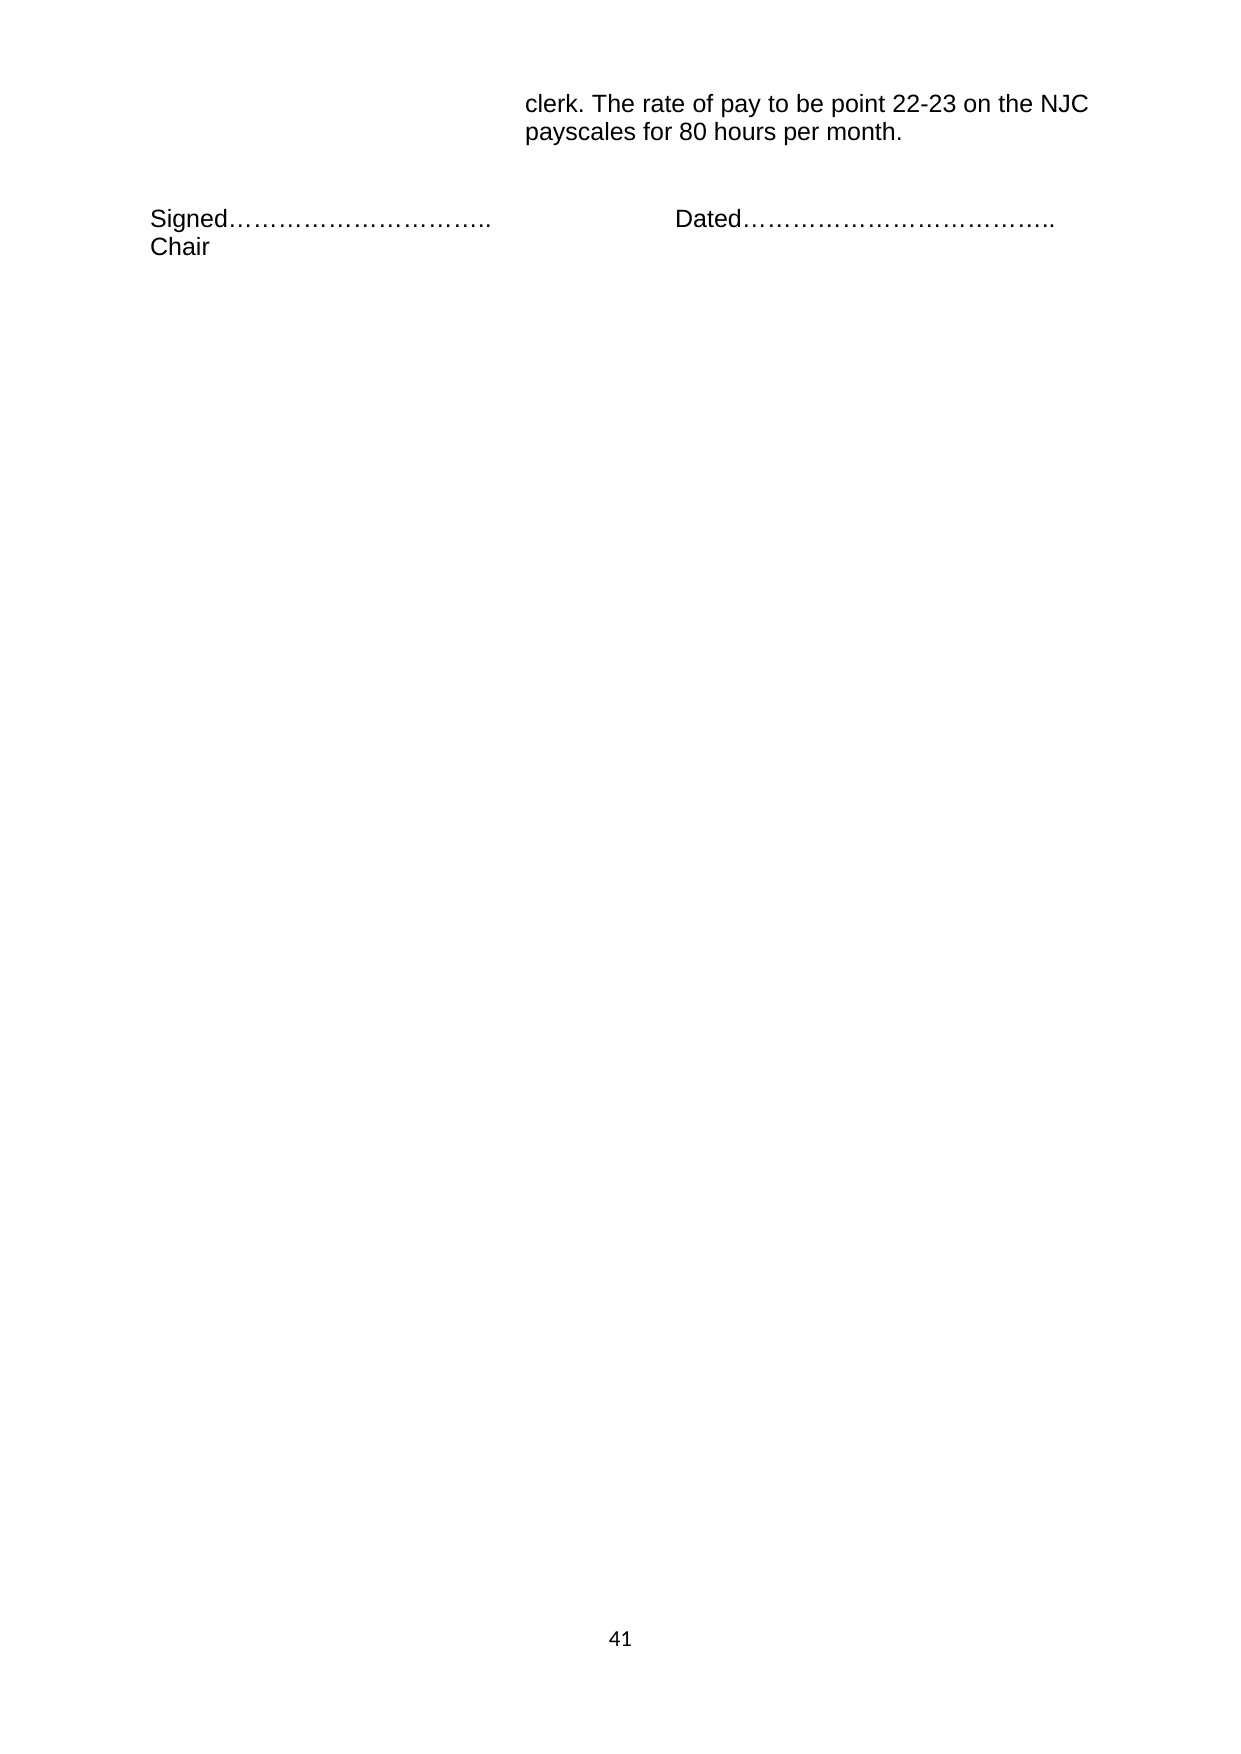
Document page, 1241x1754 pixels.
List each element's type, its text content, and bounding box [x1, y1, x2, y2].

text Chair [150, 232, 1090, 261]
text clerk. The rate of pay to be point 22-23 on the NJC payscales for 80 hours per month. [525, 89, 1090, 146]
text Signed………………………….. Dated……………………………….. [150, 204, 1090, 232]
